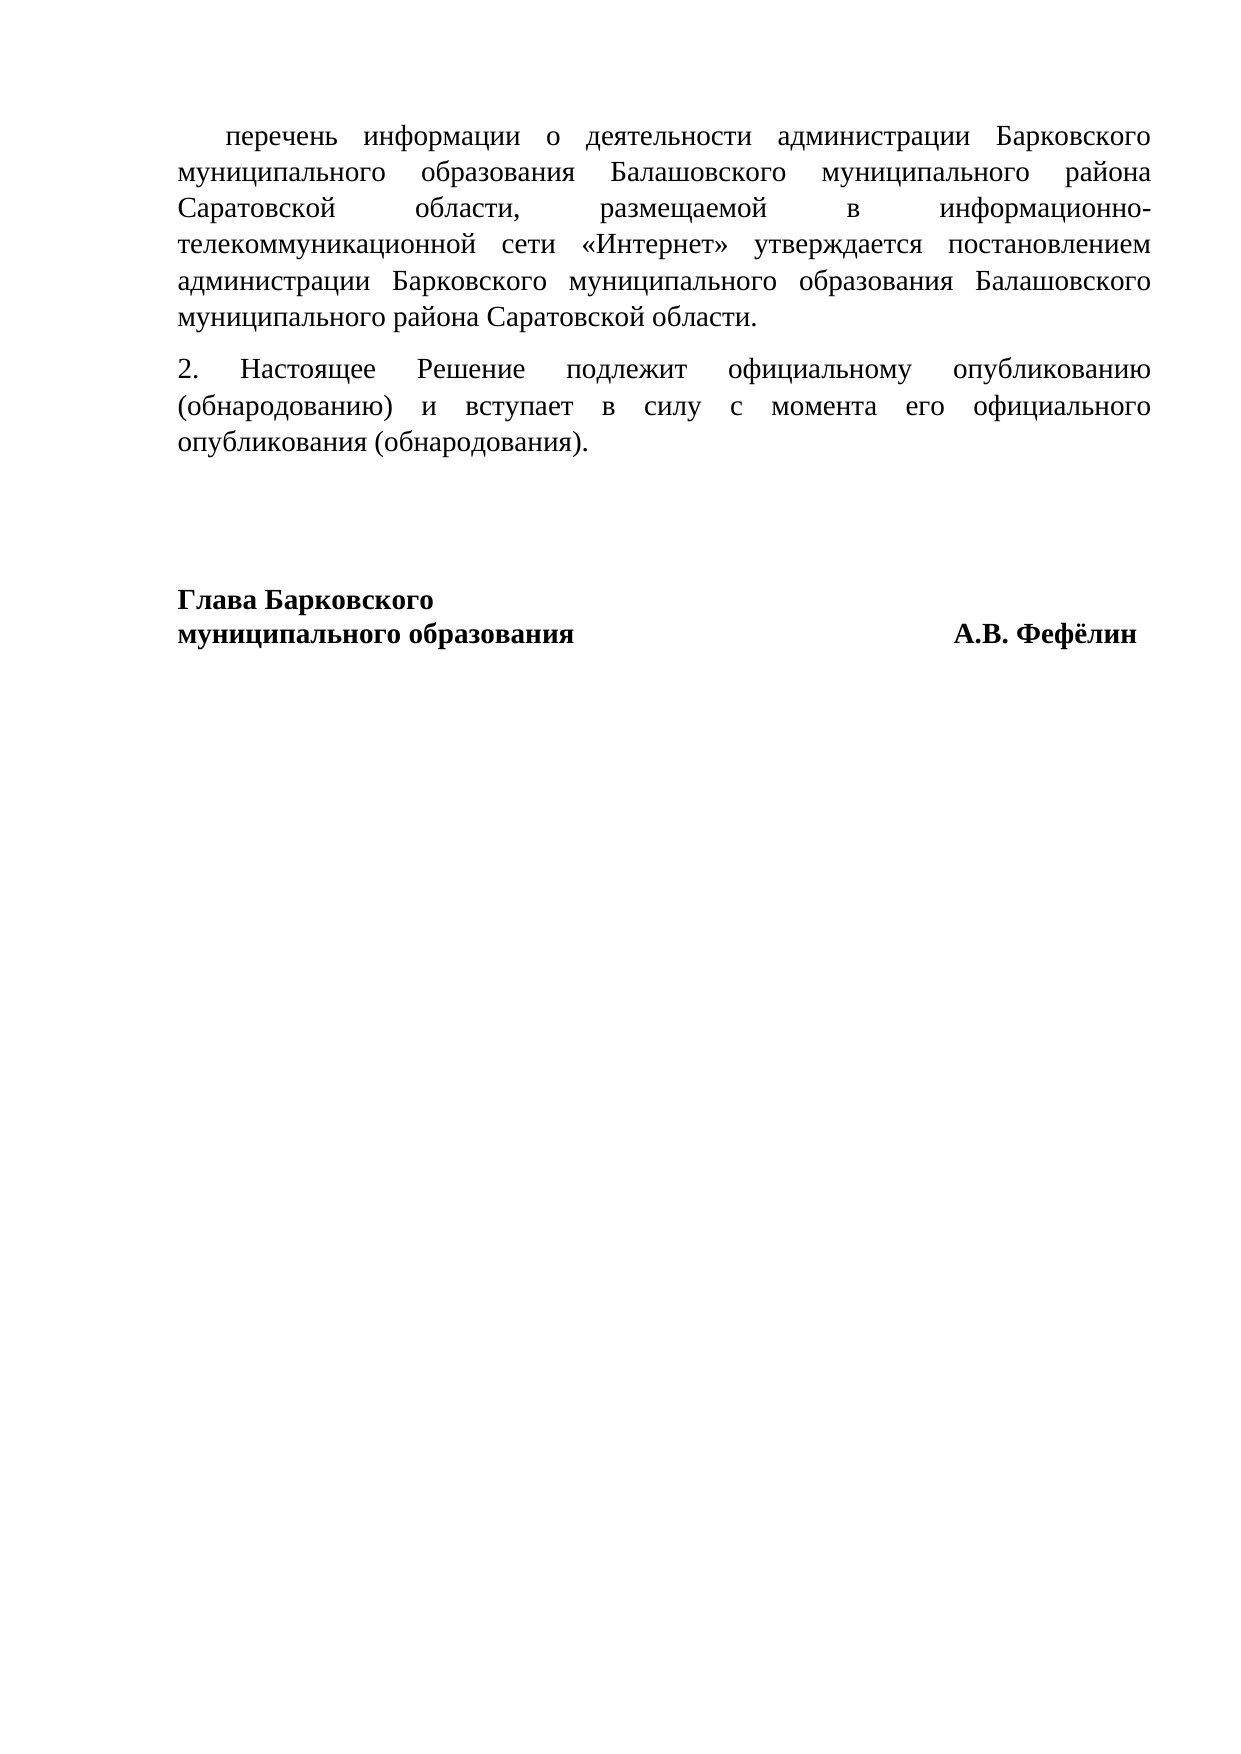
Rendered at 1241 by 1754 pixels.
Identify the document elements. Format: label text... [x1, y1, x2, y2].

text 2. Настоящее Решение подлежит официальному опубликованию (обнародованию) и вступает в силу с момента его официального опубликования (обнародования). [177, 352, 1152, 457]
text  перечень информации о деятельности администрации Барковского муниципального образования Балашовского муниципального района Саратовской области, размещаемой в информационно-телекоммуникационной сети «Интернет» утверждается постановлением администрации Барковского муниципального образования Балашовского муниципального района Саратовской области. [177, 118, 1152, 332]
text муниципального образования А.В. Фефёлин [177, 616, 1152, 649]
text Глава Барковского [177, 582, 1152, 616]
